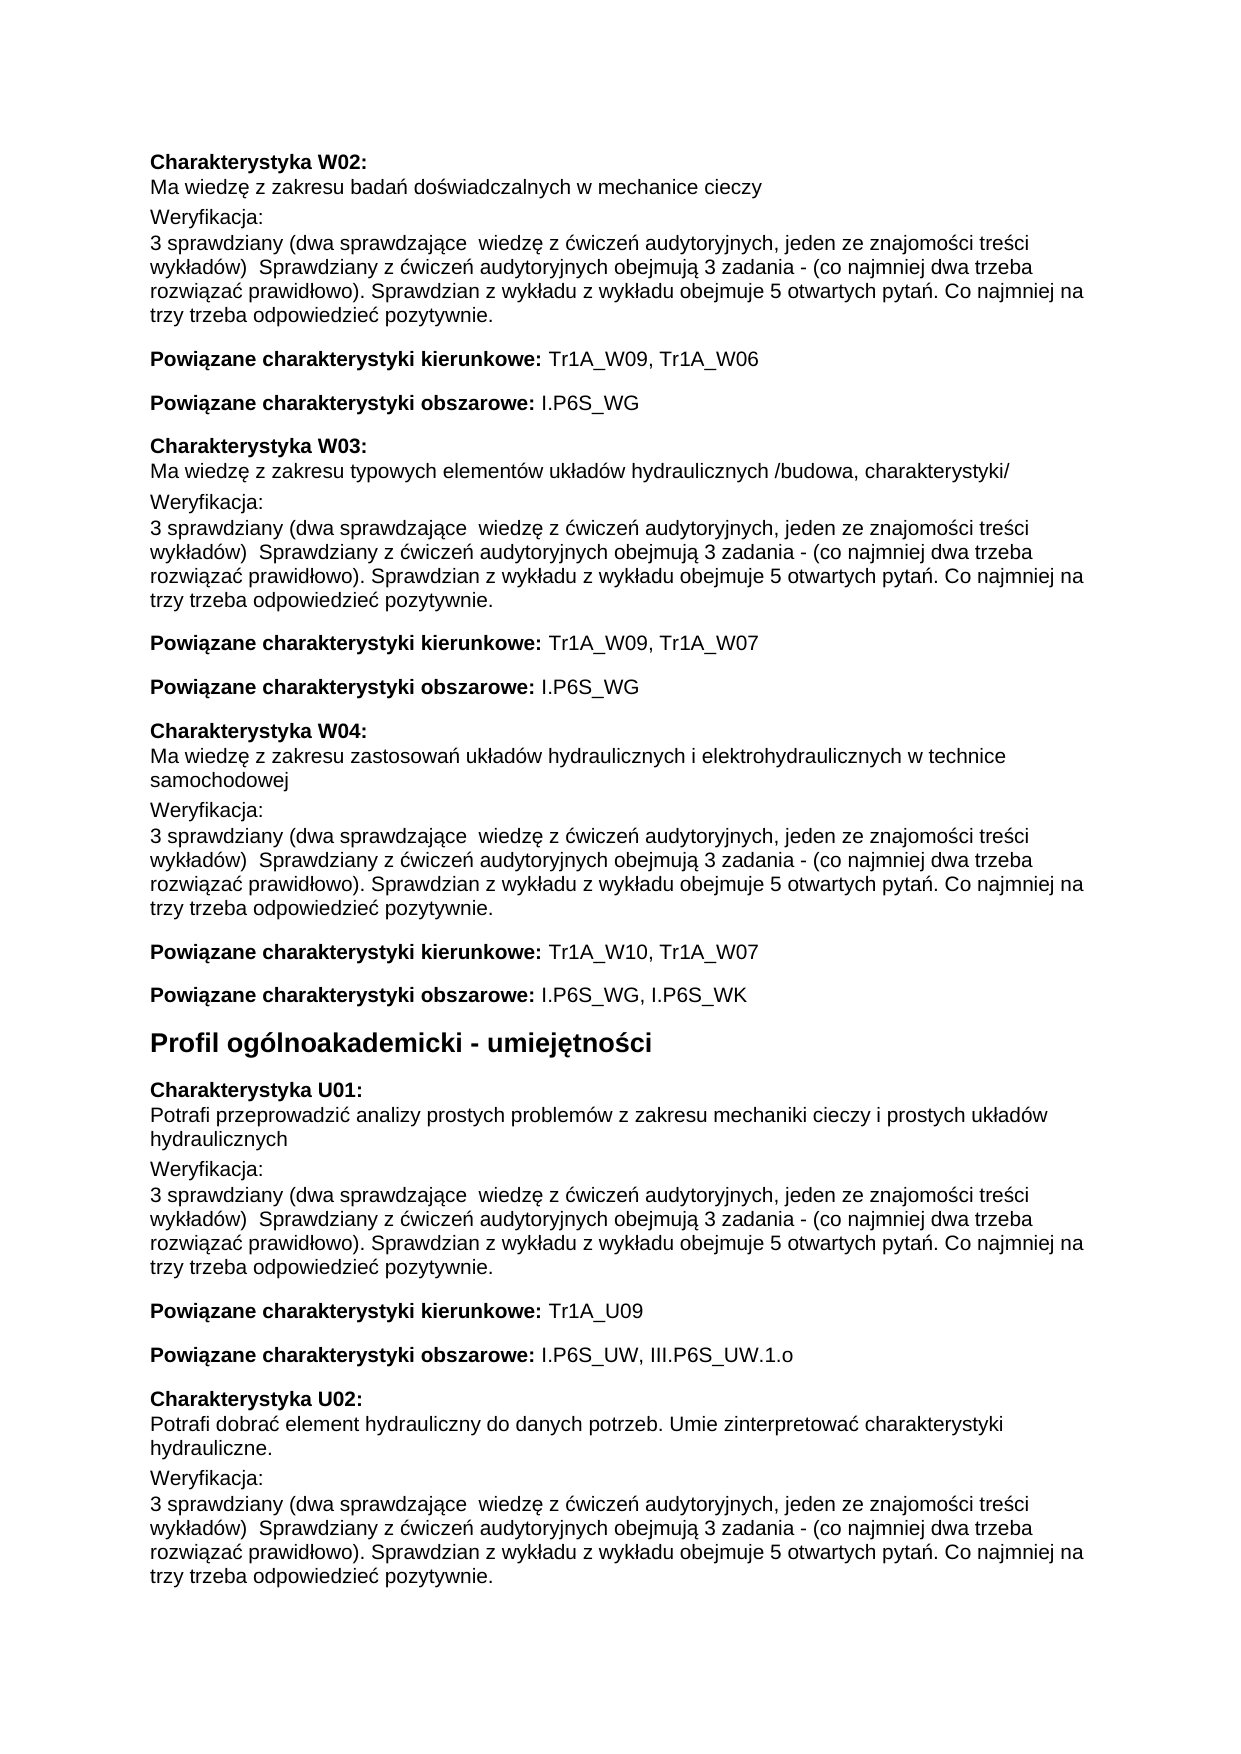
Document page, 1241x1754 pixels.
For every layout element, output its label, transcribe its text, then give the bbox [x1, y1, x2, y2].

text Charakterystyka W03: [150, 434, 1090, 458]
text Powiązane charakterystyki obszarowe: I.P6S_UW, III.P6S_UW.1.o [150, 1343, 1090, 1367]
text Charakterystyka W02: [150, 150, 1090, 174]
text Charakterystyka U01: [150, 1078, 1090, 1102]
text Charakterystyka U02: [150, 1386, 1090, 1410]
text Powiązane charakterystyki kierunkowe: Tr1A_W09, Tr1A_W07 [150, 631, 1090, 655]
text Weryfikacja: [150, 205, 1090, 229]
text Potrafi dobrać element hydrauliczny do danych potrzeb. Umie zinterpretować charakterystyki hydrauliczne. [150, 1411, 1090, 1459]
text Powiązane charakterystyki obszarowe: I.P6S_WG [150, 391, 1090, 414]
text Powiązane charakterystyki kierunkowe: Tr1A_U09 [150, 1299, 1090, 1323]
text Weryfikacja: [150, 489, 1090, 513]
text Ma wiedzę z zakresu zastosowań układów hydraulicznych i elektrohydraulicznych w technice samochodowej [150, 744, 1090, 792]
text Powiązane charakterystyki obszarowe: I.P6S_WG [150, 675, 1090, 699]
text Potrafi przeprowadzić analizy prostych problemów z zakresu mechaniki cieczy i prostych układów hydraulicznych [150, 1103, 1090, 1151]
text Ma wiedzę z zakresu badań doświadczalnych w mechanice cieczy [150, 175, 1090, 199]
text Ma wiedzę z zakresu typowych elementów układów hydraulicznych /budowa, charakterystyki/ [150, 459, 1090, 483]
text Charakterystyka W04: [150, 719, 1090, 743]
text Weryfikacja: [150, 1466, 1090, 1489]
text Powiązane charakterystyki obszarowe: I.P6S_WG, I.P6S_WK [150, 983, 1090, 1007]
subtitle Profil ogólnoakademicki - umiejętności [150, 1027, 1090, 1058]
text Weryfikacja: [150, 1157, 1090, 1181]
text Powiązane charakterystyki kierunkowe: Tr1A_W10, Tr1A_W07 [150, 939, 1090, 963]
text Weryfikacja: [150, 798, 1090, 822]
text Powiązane charakterystyki kierunkowe: Tr1A_W09, Tr1A_W06 [150, 347, 1090, 371]
